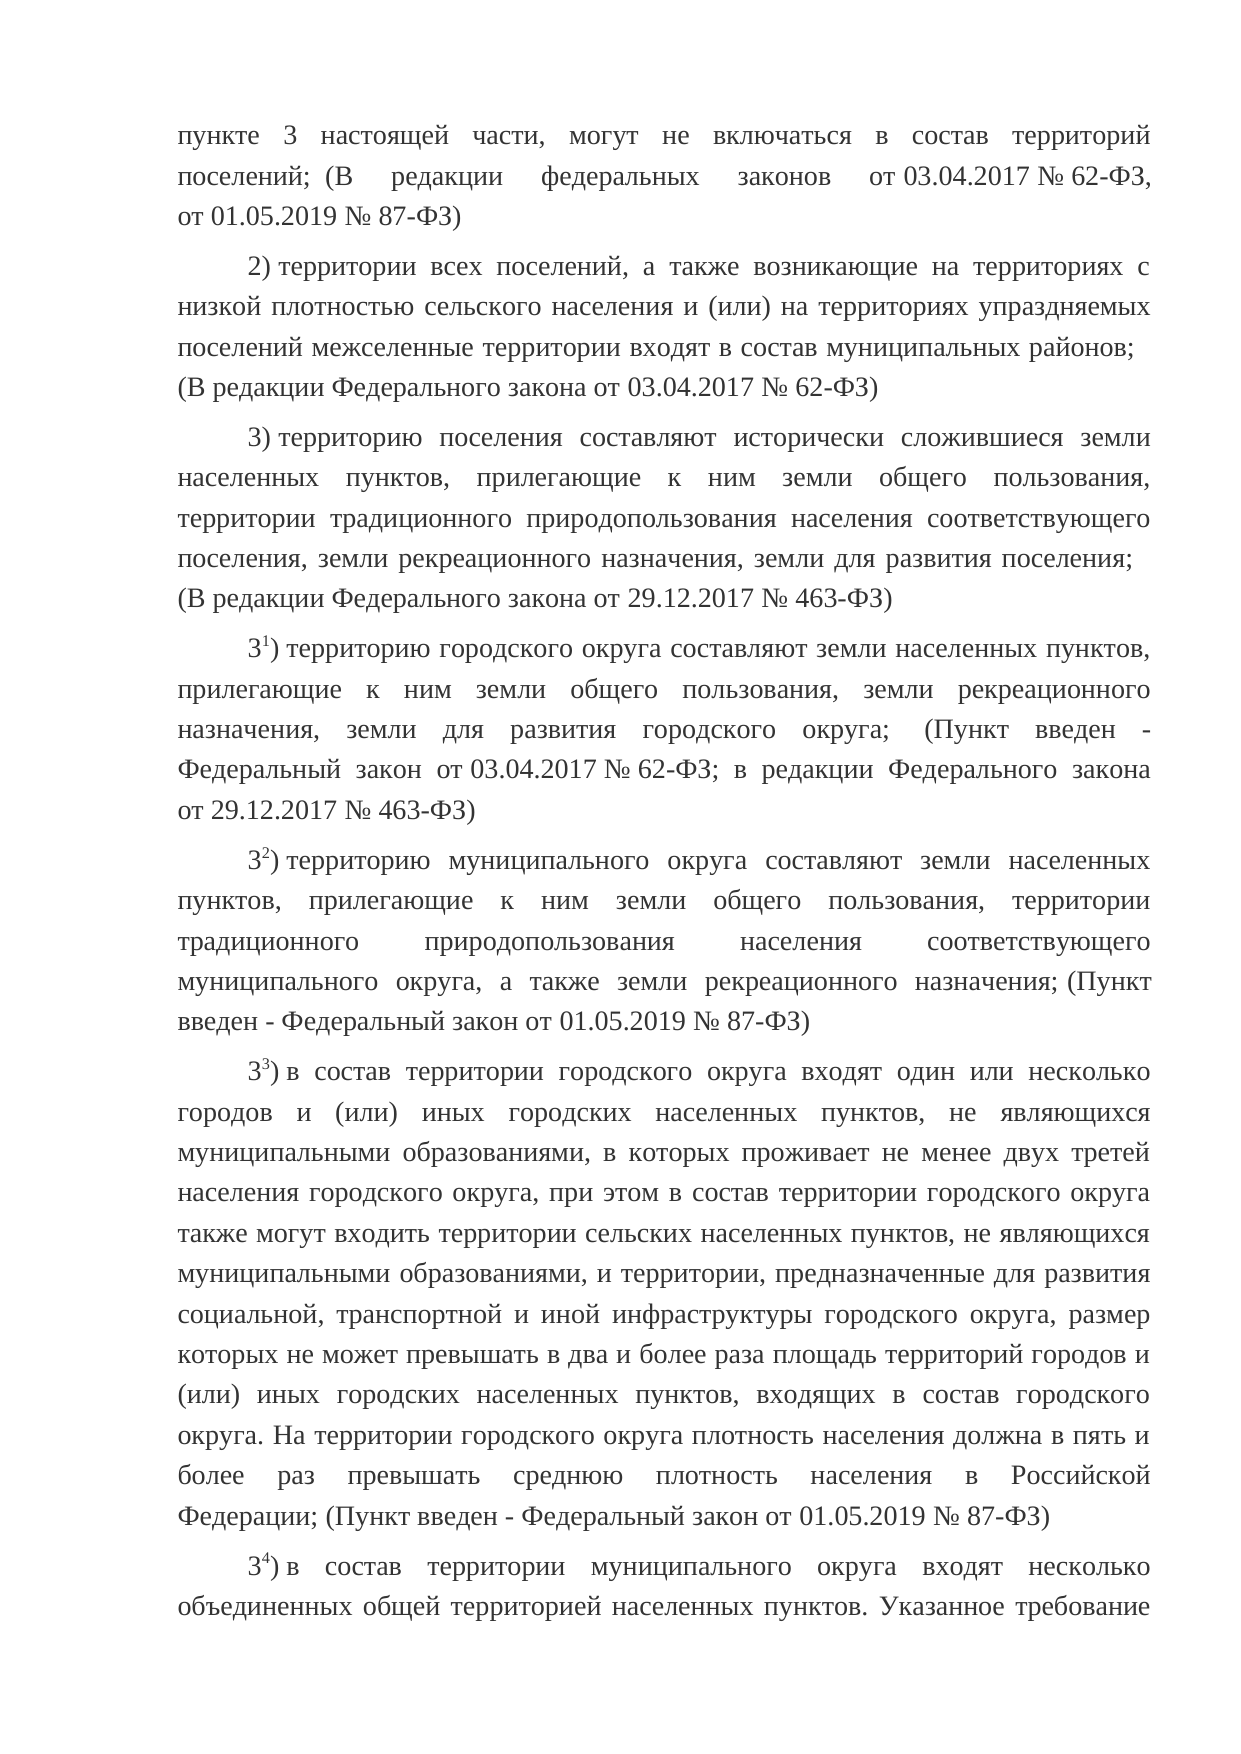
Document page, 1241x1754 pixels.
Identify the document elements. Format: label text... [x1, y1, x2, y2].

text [177, 1548, 1152, 1621]
text 31) территорию городского округа составляют земли населенных пунктов, прилегающие к ним земли общего пользования, земли рекреационного назначения, земли для развития городского округа; (Пункт введен - Федеральный закон от 03.04.2017 № 62-ФЗ; в редакции Федерального закона от 29.12.2017 № 463-ФЗ) [177, 631, 1152, 825]
text 32) территорию муниципального округа составляют земли населенных пунктов, прилегающие к ним земли общего пользования, территории традиционного природопользования населения соответствующего муниципального округа, а также земли рекреационного назначения; (Пункт введен - Федеральный закон от 01.05.2019 № 87-ФЗ) [177, 843, 1152, 1037]
text 2) территории всех поселений, а также возникающие на территориях с низкой плотностью сельского населения и (или) на территориях упраздняемых поселений межселенные территории входят в состав муниципальных районов; (В редакции Федерального закона от 03.04.2017 № 62-ФЗ) [177, 249, 1152, 402]
text 33) в состав территории городского округа входят один или несколько городов и (или) иных городских населенных пунктов, не являющихся муниципальными образованиями, в которых проживает не менее двух третей населения городского округа, при этом в состав территории городского округа также могут входить территории сельских населенных пунктов, не являющихся муниципальными образованиями, и территории, предназначенные для развития социальной, транспортной и иной инфраструктуры городского округа, размер которых не может превышать в два и более раза площадь территорий городов и (или) иных городских населенных пунктов, входящих в состав городского округа. На территории городского округа плотность населения должна в пять и более раз превышать среднюю плотность населения в Российской Федерации; (Пункт введен - Федеральный закон от 01.05.2019 № 87-ФЗ) [177, 1054, 1152, 1531]
text 3) территорию поселения составляют исторически сложившиеся земли населенных пунктов, прилегающие к ним земли общего пользования, территории традиционного природопользования населения соответствующего поселения, земли рекреационного назначения, земли для развития поселения; (В редакции Федерального закона от 29.12.2017 № 463-ФЗ) [177, 420, 1152, 614]
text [177, 118, 1152, 231]
